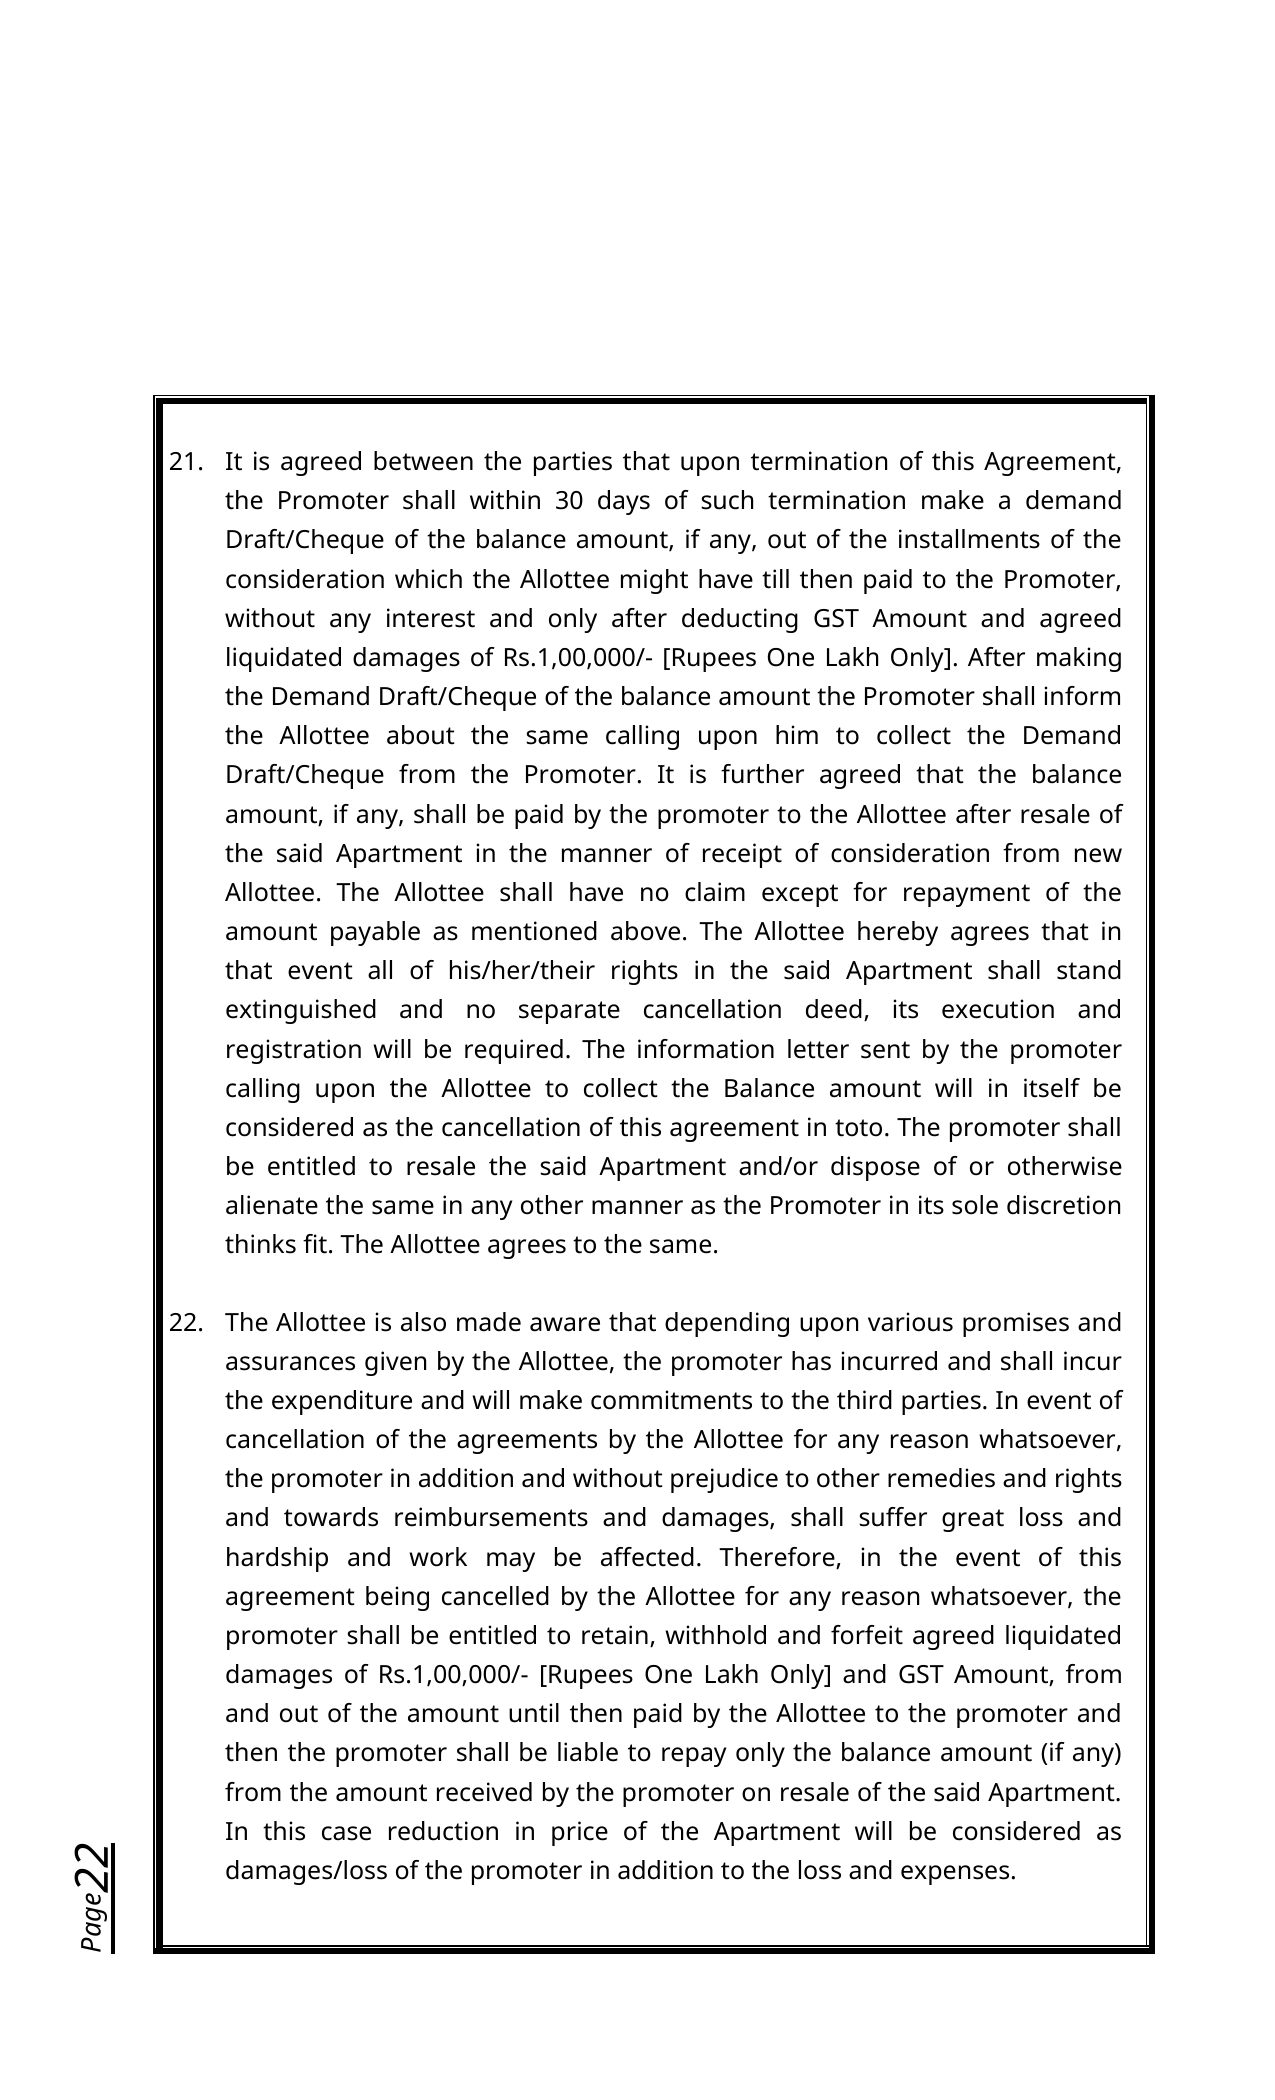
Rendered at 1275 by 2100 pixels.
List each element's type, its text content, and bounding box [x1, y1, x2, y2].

list The Allottee is also made aware that depending upon various promises and assurances given by the Allottee, the promoter has incurred and shall incur the expenditure and will make commitments to the third parties. In event of cancellation of the agreements by the Allottee for any reason whatsoever, the promoter in addition and without prejudice to other remedies and rights and towards reimbursements and damages, shall suffer great loss and hardship and work may be affected. Therefore, in the event of this agreement being cancelled by the Allottee for any reason whatsoever, the promoter shall be entitled to retain, withhold and forfeit agreed liquidated damages of Rs.1,00,000/- [Rupees One Lakh Only] and GST Amount, from and out of the amount until then paid by the Allottee to the promoter and then the promoter shall be liable to repay only the balance amount (if any) from the amount received by the promoter on resale of the said Apartment. In this case reduction in price of the Apartment will be considered as damages/loss of the promoter in addition to the loss and expenses. [169, 1304, 1124, 1887]
list It is agreed between the parties that upon termination of this Agreement, the Promoter shall within 30 days of such termination make a demand Draft/Cheque of the balance amount, if any, out of the installments of the consideration which the Allottee might have till then paid to the Promoter, without any interest and only after deducting GST Amount and agreed liquidated damages of Rs.1,00,000/- [Rupees One Lakh Only]. After making the Demand Draft/Cheque of the balance amount the Promoter shall inform the Allottee about the same calling upon him to collect the Demand Draft/Cheque from the Promoter. It is further agreed that the balance amount, if any, shall be paid by the promoter to the Allottee after resale of the said Apartment in the manner of receipt of consideration from new Allottee. The Allottee shall have no claim except for repayment of the amount payable as mentioned above. The Allottee hereby agrees that in that event all of his/her/their rights in the said Apartment shall stand extinguished and no separate cancellation deed, its execution and registration will be required. The information letter sent by the promoter calling upon the Allottee to collect the Balance amount will in itself be considered as the cancellation of this agreement in toto. The promoter shall be entitled to resale the said Apartment and/or dispose of or otherwise alienate the same in any other manner as the Promoter in its sole discretion thinks fit. The Allottee agrees to the same. [169, 444, 1124, 1261]
